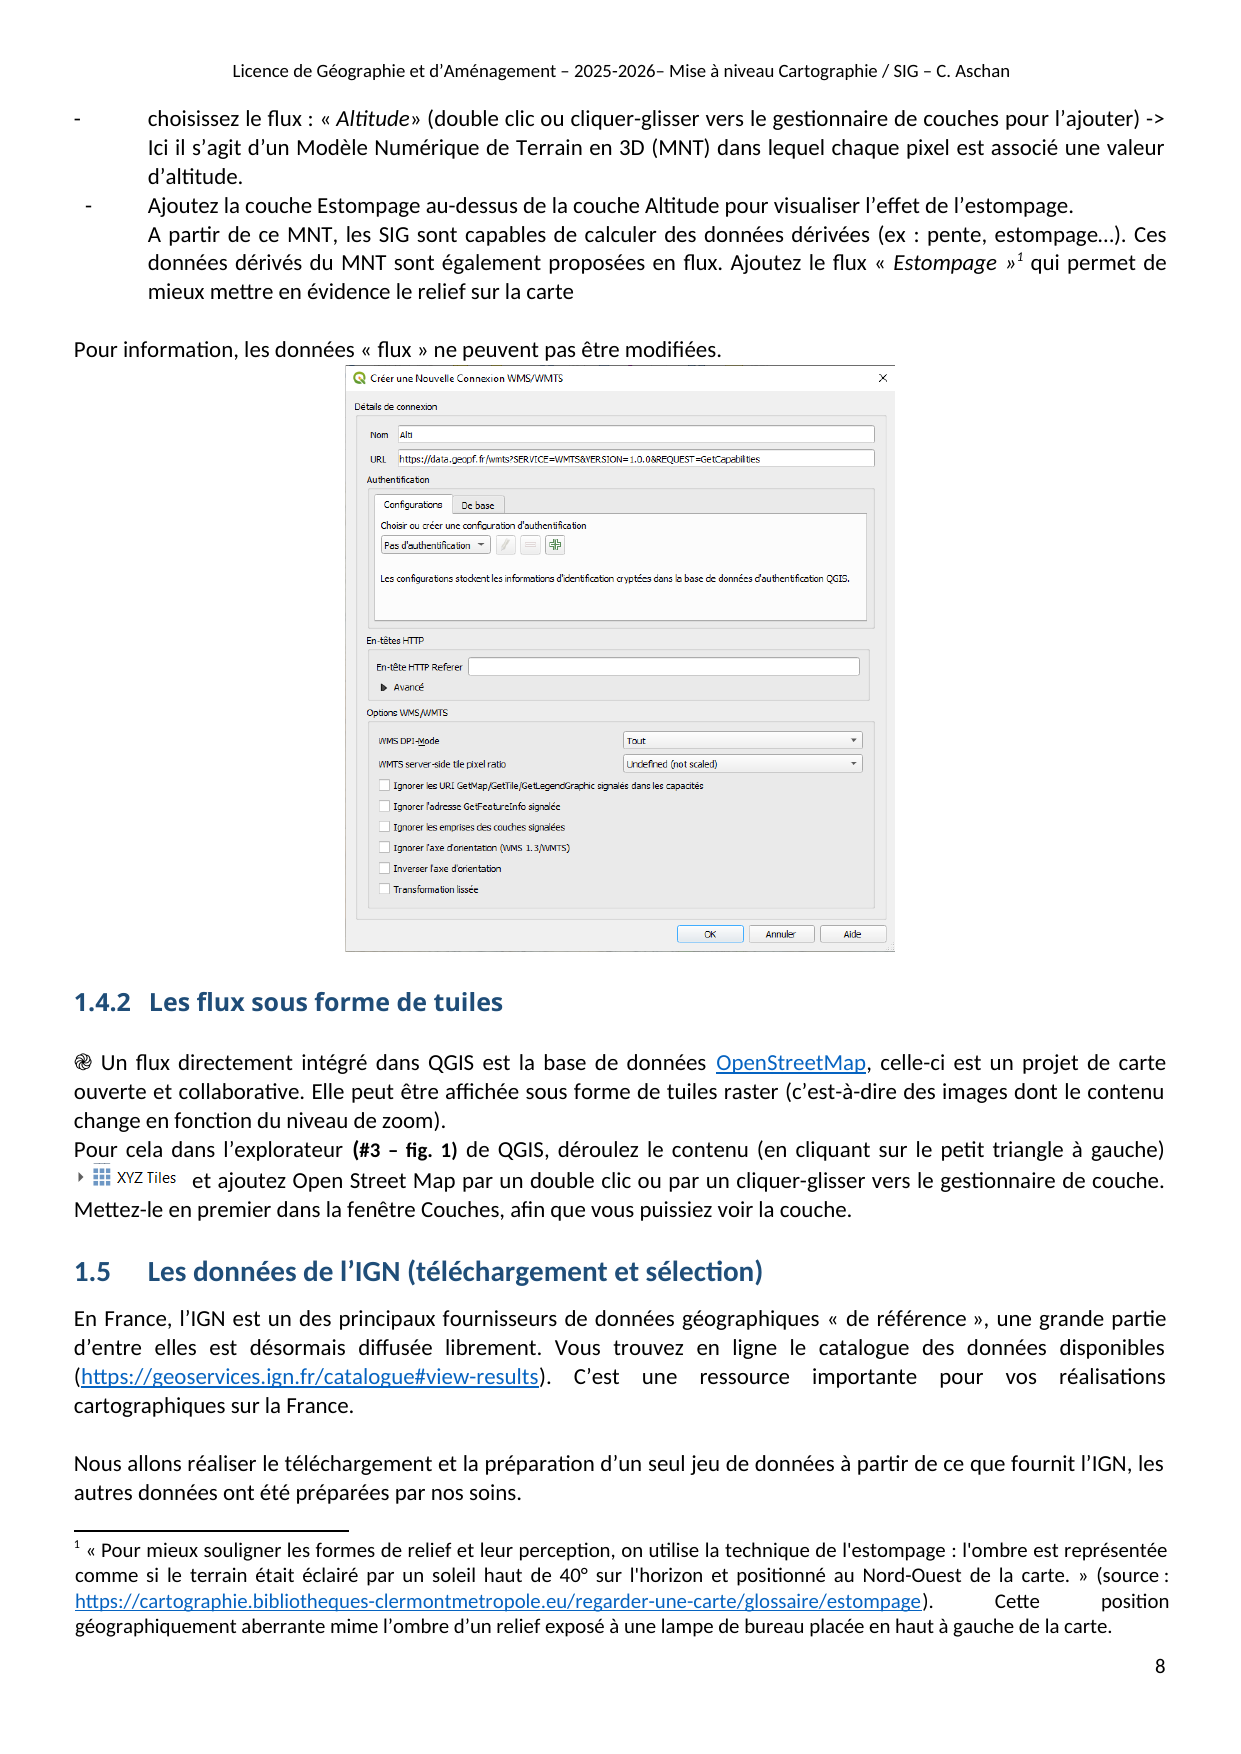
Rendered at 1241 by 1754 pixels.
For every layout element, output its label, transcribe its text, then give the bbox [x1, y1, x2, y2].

subtitle Les données de l’IGN (téléchargement et sélection) [74, 1253, 1169, 1288]
picture [345, 365, 895, 952]
list choisissez le flux : « Altitude» (double clic ou cliquer-glisser vers le gestionnaire de couches pour l’ajouter) -> Ici il s’agit d’un Modèle Numérique de Terrain en 3D (MNT) dans lequel chaque pixel est associé une valeur d’altitude. [74, 104, 1167, 190]
text Pour cela dans l’explorateur (#3 – fig. 1) de QGIS, déroulez le contenu (en cliquant sur le petit triangle à gauche) et ajoutez Open Street Map par un double clic ou par un cliquer-glisser vers le gestionnaire de couche. Mettez-le en premier dans la fenêtre Couches, afin que vous puissiez voir la couche. [74, 1135, 1167, 1223]
text En France, l’IGN est un des principaux fournisseurs de données géographiques « de référence », une grande partie d’entre elles est désormais diffusée librement. Vous trouvez en ligne le catalogue des données disponibles (https://geoservices.ign.fr/catalogue#view-results). C’est une ressource importante pour vos réalisations cartographiques sur la France. [74, 1304, 1167, 1419]
text Nous allons réaliser le téléchargement et la préparation d’un seul jeu de données à partir de ce que fournit l’IGN, les autres données ont été préparées par nos soins. [74, 1449, 1167, 1506]
subtitle Les flux sous forme de tuiles [74, 984, 1169, 1018]
picture [73, 1163, 186, 1189]
text ֎ Un flux directement intégré dans QGIS est la base de données OpenStreetMap, celle-ci est un projet de carte ouverte et collaborative. Elle peut être affichée sous forme de tuiles raster (c’est-à-dire des images dont le contenu change en fonction du niveau de zoom). [74, 1048, 1167, 1134]
text A partir de ce MNT, les SIG sont capables de calculer des données dérivées (ex : pente, estompage…). Ces données dérivés du MNT sont également proposées en flux. Ajoutez le flux « Estompage » qui permet de mieux mettre en évidence le relief sur la carte [148, 220, 1167, 305]
text Pour information, les données « flux » ne peuvent pas être modifiées. [74, 335, 1169, 363]
list Ajoutez la couche Estompage au-dessus de la couche Altitude pour visualiser l’effet de l’estompage. [85, 191, 1167, 219]
